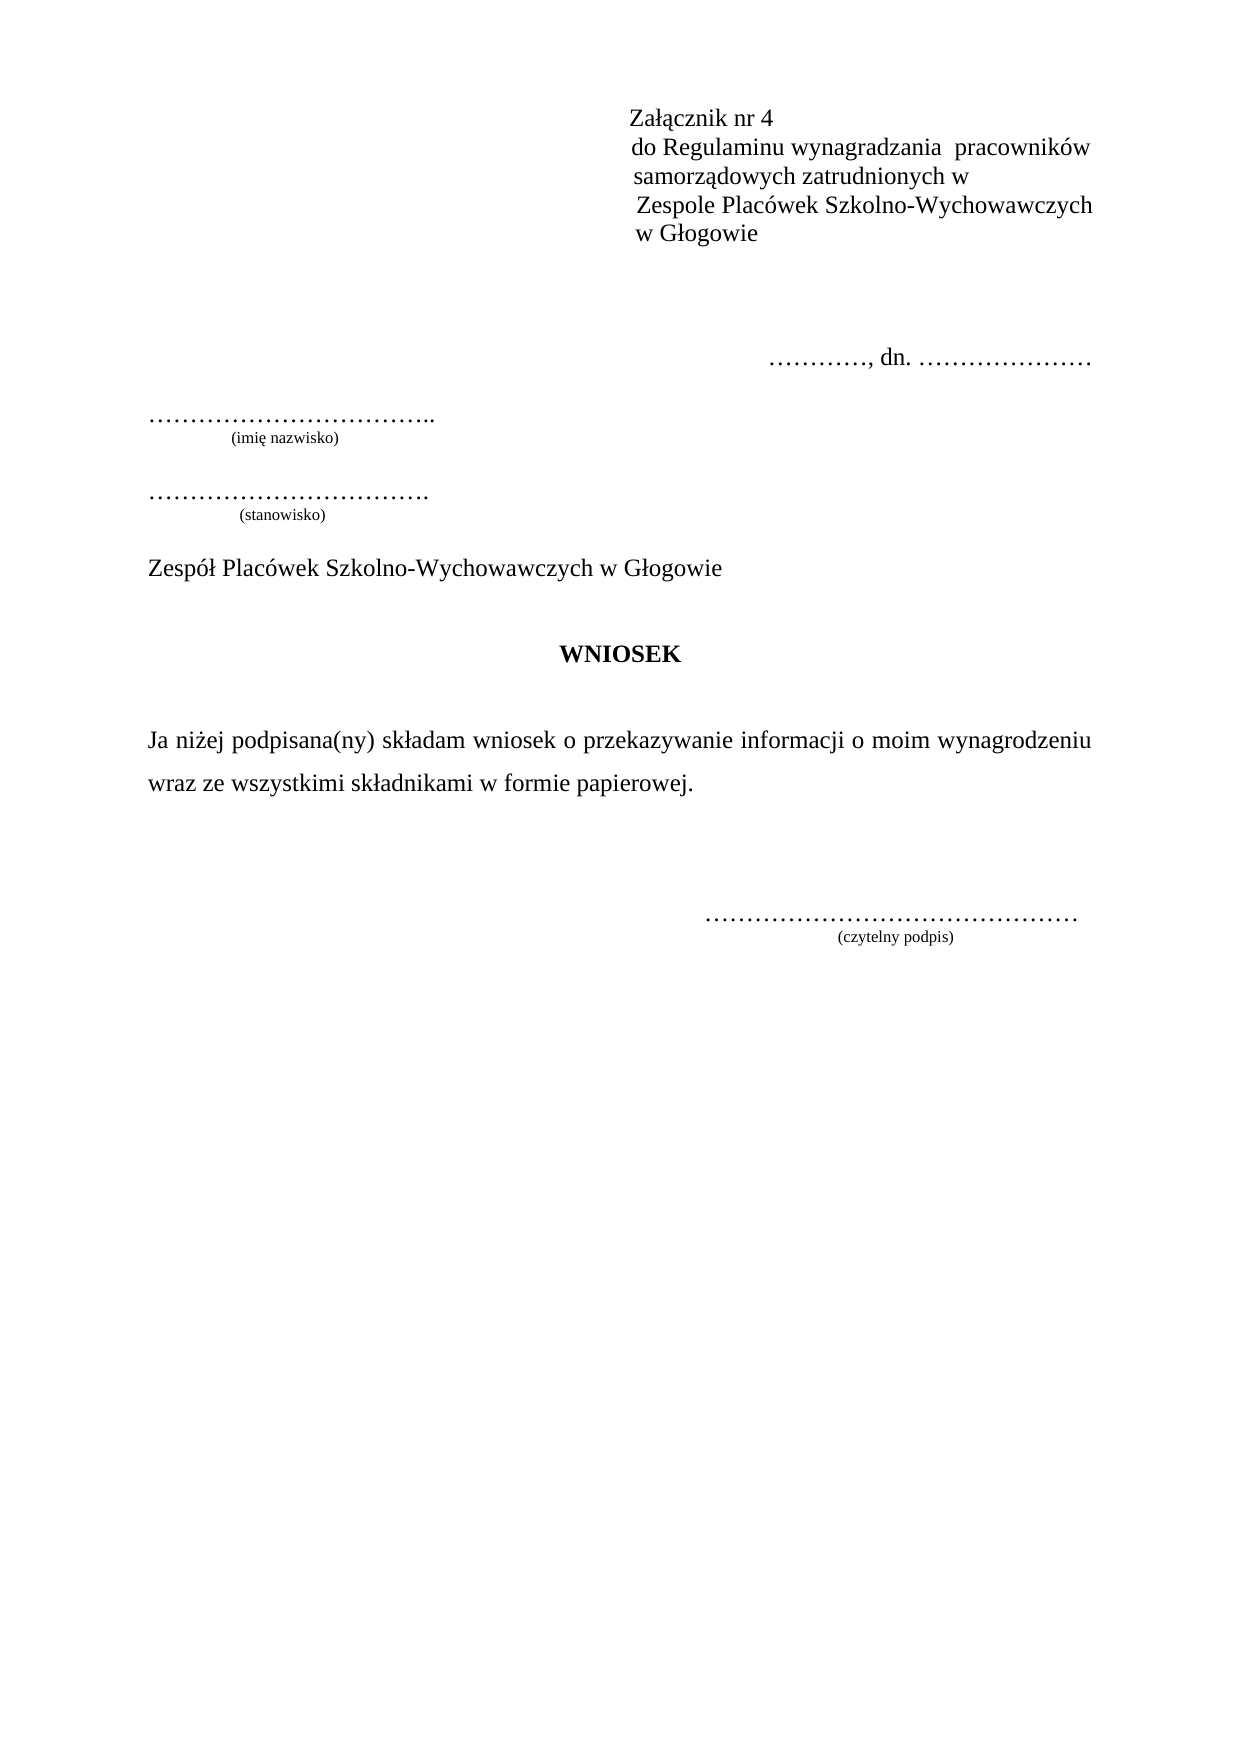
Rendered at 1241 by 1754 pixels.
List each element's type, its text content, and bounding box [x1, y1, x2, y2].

text WNIOSEK [148, 639, 1093, 668]
text Zespole Placówek Szkolno-Wychowawczych [148, 190, 1093, 218]
text Załącznik nr 4 [148, 103, 1093, 132]
text w Głogowie [148, 218, 1093, 247]
text Zespół Placówek Szkolno-Wychowawczych w Głogowie [148, 553, 1093, 582]
text samorządowych zatrudnionych w [148, 161, 1093, 190]
text ……………………………………… [148, 898, 1093, 927]
text ……………………………. [148, 476, 1093, 505]
text Ja niżej podpisana(ny) składam wniosek o przekazywanie informacji o moim wynagrodzeniu wraz ze wszystkimi składnikami w formie papierowej. [148, 725, 1093, 797]
text (imię nazwisko) [148, 428, 1093, 447]
text (czytelny podpis) [148, 927, 1093, 946]
text …………………………….. [148, 399, 1093, 428]
text do Regulaminu wynagradzania pracowników [148, 132, 1093, 161]
text …………, dn. ………………… [148, 342, 1093, 371]
text (stanowisko) [148, 505, 1093, 524]
